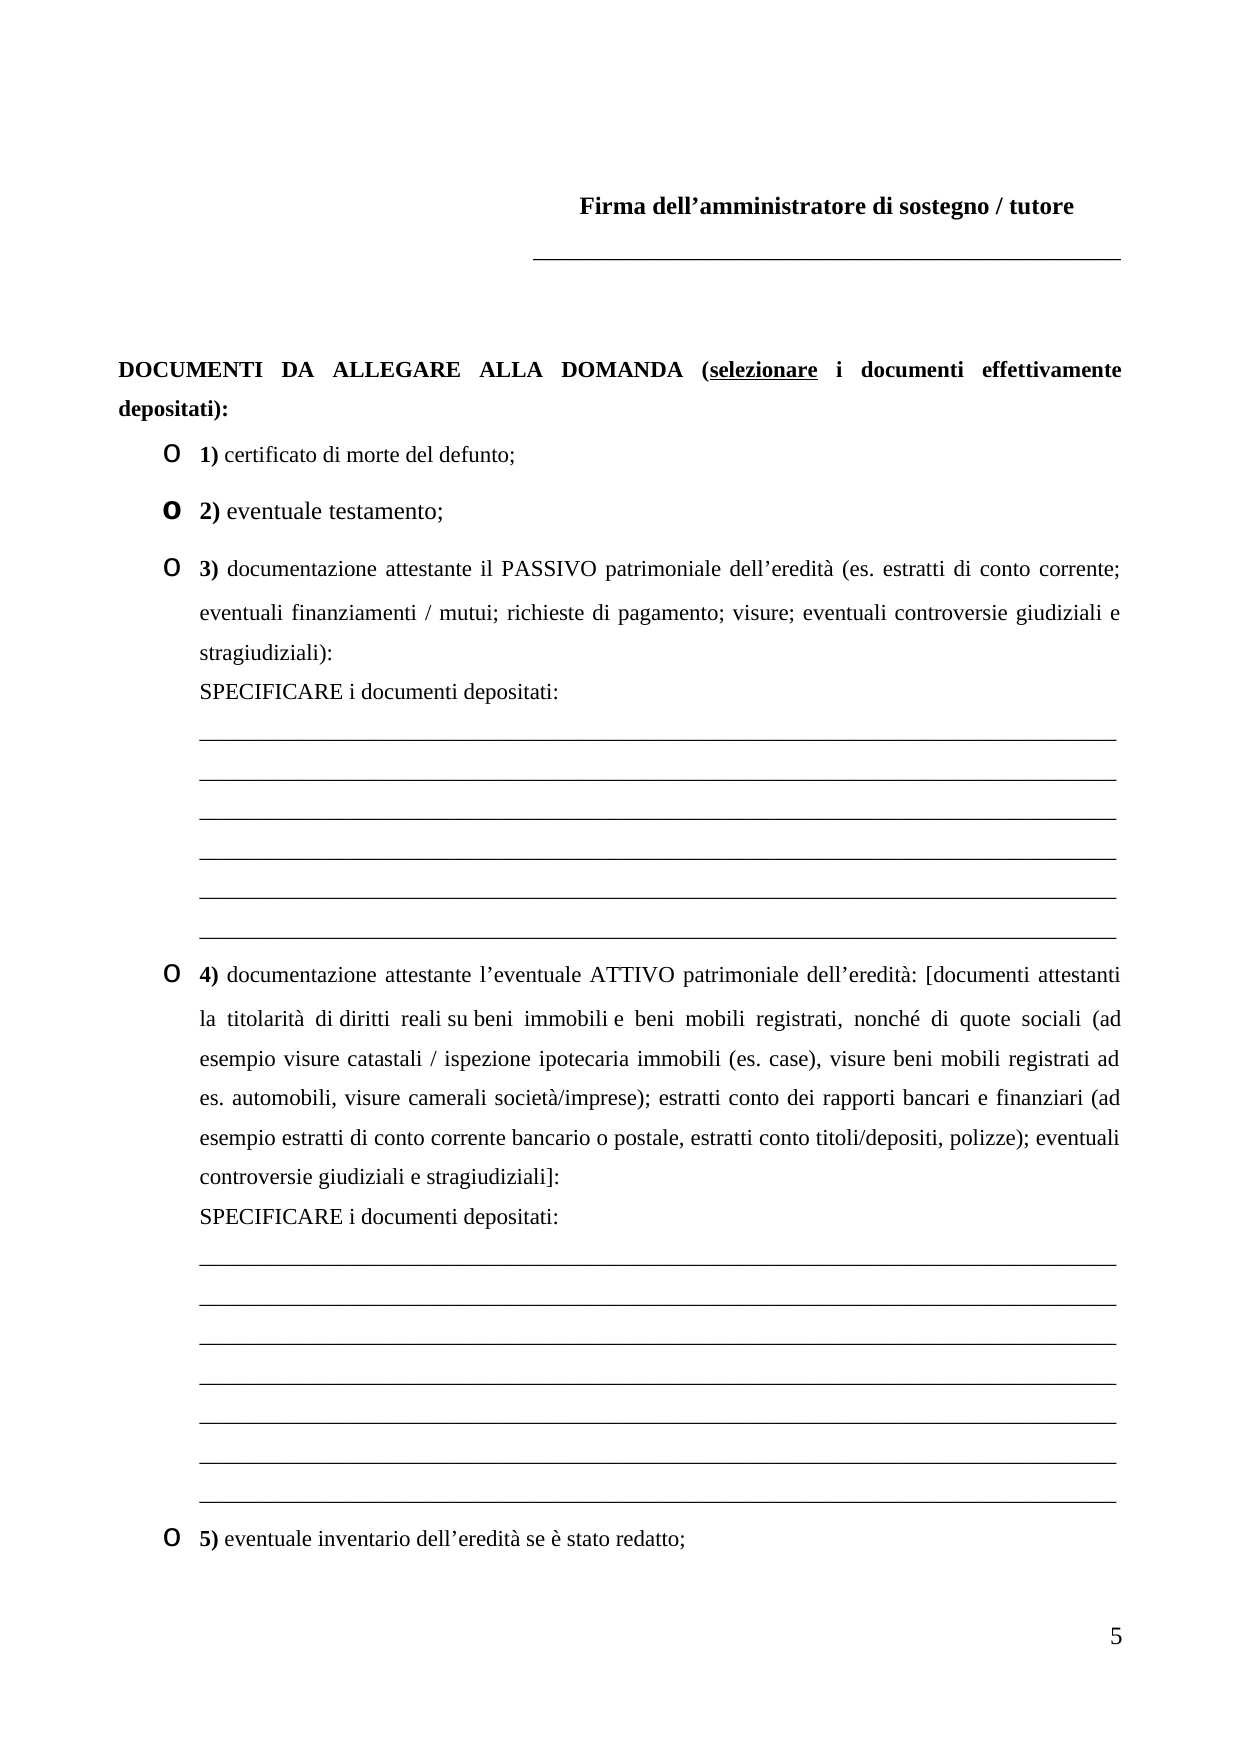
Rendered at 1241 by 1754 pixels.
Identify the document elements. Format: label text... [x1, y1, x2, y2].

list 2) eventuale testamento; [162, 492, 1122, 529]
list ________________________________________________________________________________________________________________________________________________________________________________________________________________________________________________________________________________________________________________________________________________________________________________________________________________________________________________________________________________________________________________________________________________________________________________ [199, 1242, 1122, 1506]
text Firma dell’amministratore di sostegno / tutore [532, 191, 1122, 219]
list 1) certificato di morte del defunto; [162, 435, 1122, 473]
list 3) documentazione attestante il PASSIVO patrimoniale dell’eredità (es. estratti di conto corrente; eventuali finanziamenti / mutui; richieste di pagamento; visure; eventuali controversie giudiziali e stragiudiziali): [162, 548, 1122, 665]
text _______________________________________________ [532, 234, 1122, 263]
list SPECIFICARE i documenti depositati: [199, 1203, 1122, 1229]
text DOCUMENTI DA ALLEGARE ALLA DOMANDA (selezionare i documenti effettivamente depositati): [118, 356, 1122, 422]
list ________________________________________________________________________________________________________________________________________________________________________________________________________________________________________________________________________________________________________________________________________________________________________________________________________________________________________________________________________________________________ [199, 718, 1122, 941]
list 5) eventuale inventario dell’eredità se è stato redatto; [162, 1519, 1122, 1556]
list 4) documentazione attestante l’eventuale ATTIVO patrimoniale dell’eredità: [documenti attestanti la titolarità di diritti reali su beni immobili e beni mobili registrati, nonché di quote sociali (ad esempio visure catastali / ispezione ipotecaria immobili (es. case), visure beni mobili registrati ad es. automobili, visure camerali società/imprese); estratti conto dei rapporti bancari e finanziari (ad esempio estratti di conto corrente bancario o postale, estratti conto titoli/depositi, polizze); eventuali controversie giudiziali e stragiudiziali]: [162, 954, 1122, 1190]
list SPECIFICARE i documenti depositati: [199, 678, 1122, 704]
